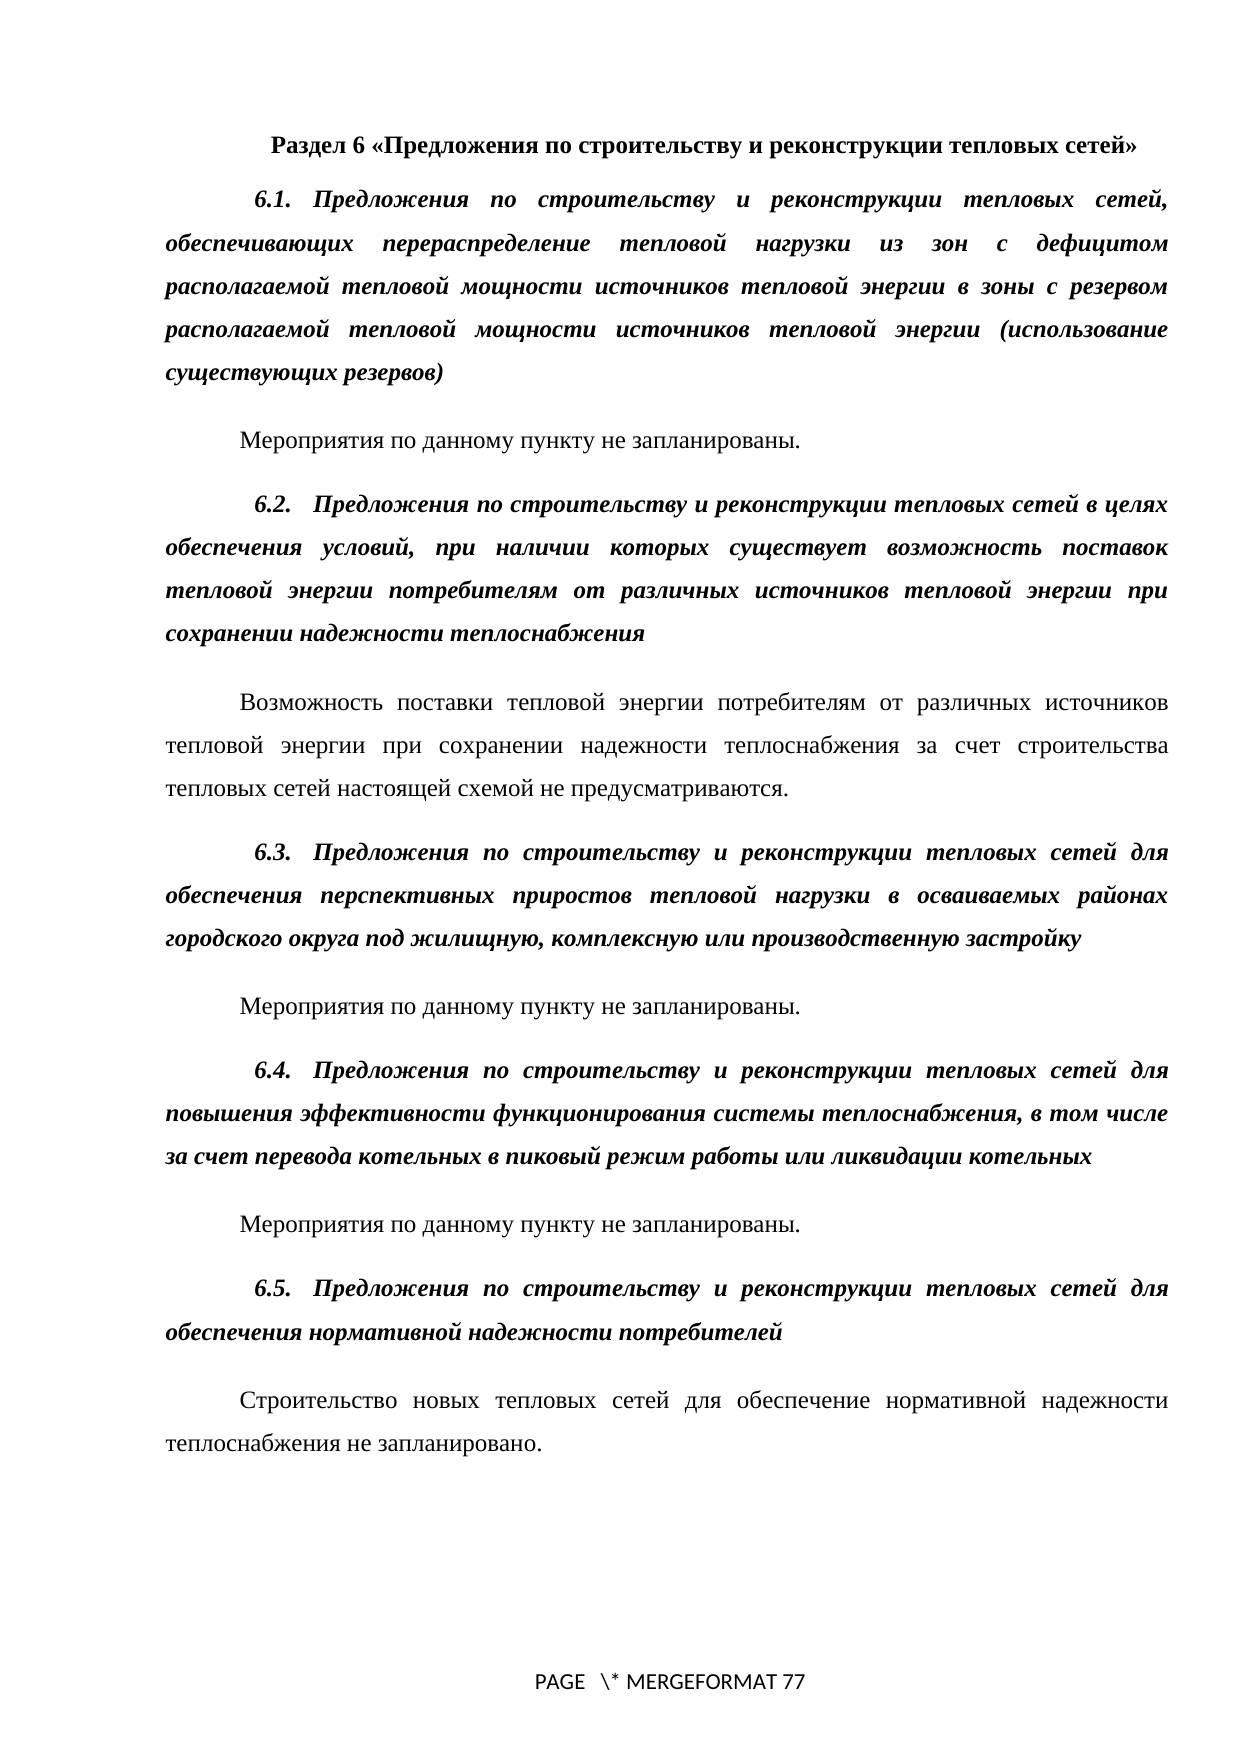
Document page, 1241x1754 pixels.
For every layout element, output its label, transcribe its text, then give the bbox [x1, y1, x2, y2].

text Мероприятия по данному пункту не запланированы. [165, 425, 1169, 454]
text 6.5. Предложения по строительству и реконструкции тепловых сетей для обеспечения нормативной надежности потребителей [165, 1273, 1169, 1345]
text 6.3. Предложения по строительству и реконструкции тепловых сетей для обеспечения перспективных приростов тепловой нагрузки в осваиваемых районах городского округа под жилищную, комплексную или производственную застройку [165, 837, 1169, 952]
text 6.4. Предложения по строительству и реконструкции тепловых сетей для повышения эффективности функционирования системы теплоснабжения, в том числе за счет перевода котельных в пиковый режим работы или ликвидации котельных [165, 1055, 1169, 1170]
text Мероприятия по данному пункту не запланированы. [165, 991, 1169, 1020]
text Раздел 6 «Предложения по строительству и реконструкции тепловых сетей» [165, 131, 1169, 159]
text Строительство новых тепловых сетей для обеспечение нормативной надежности теплоснабжения не запланировано. [165, 1385, 1169, 1457]
text 6.2. Предложения по строительству и реконструкции тепловых сетей в целях обеспечения условий, при наличии которых существует возможность поставок тепловой энергии потребителям от различных источников тепловой энергии при сохранении надежности теплоснабжения [165, 489, 1169, 647]
text Возможность поставки тепловой энергии потребителям от различных источников тепловой энергии при сохранении надежности теплоснабжения за счет строительства тепловых сетей настоящей схемой не предусматриваются. [165, 687, 1169, 802]
text Мероприятия по данному пункту не запланированы. [165, 1209, 1169, 1238]
text 6.1. Предложения по строительству и реконструкции тепловых сетей, обеспечивающих перераспределение тепловой нагрузки из зон с дефицитом располагаемой тепловой мощности источников тепловой энергии в зоны с резервом располагаемой тепловой мощности источников тепловой энергии (использование существующих резервов) [165, 184, 1169, 386]
